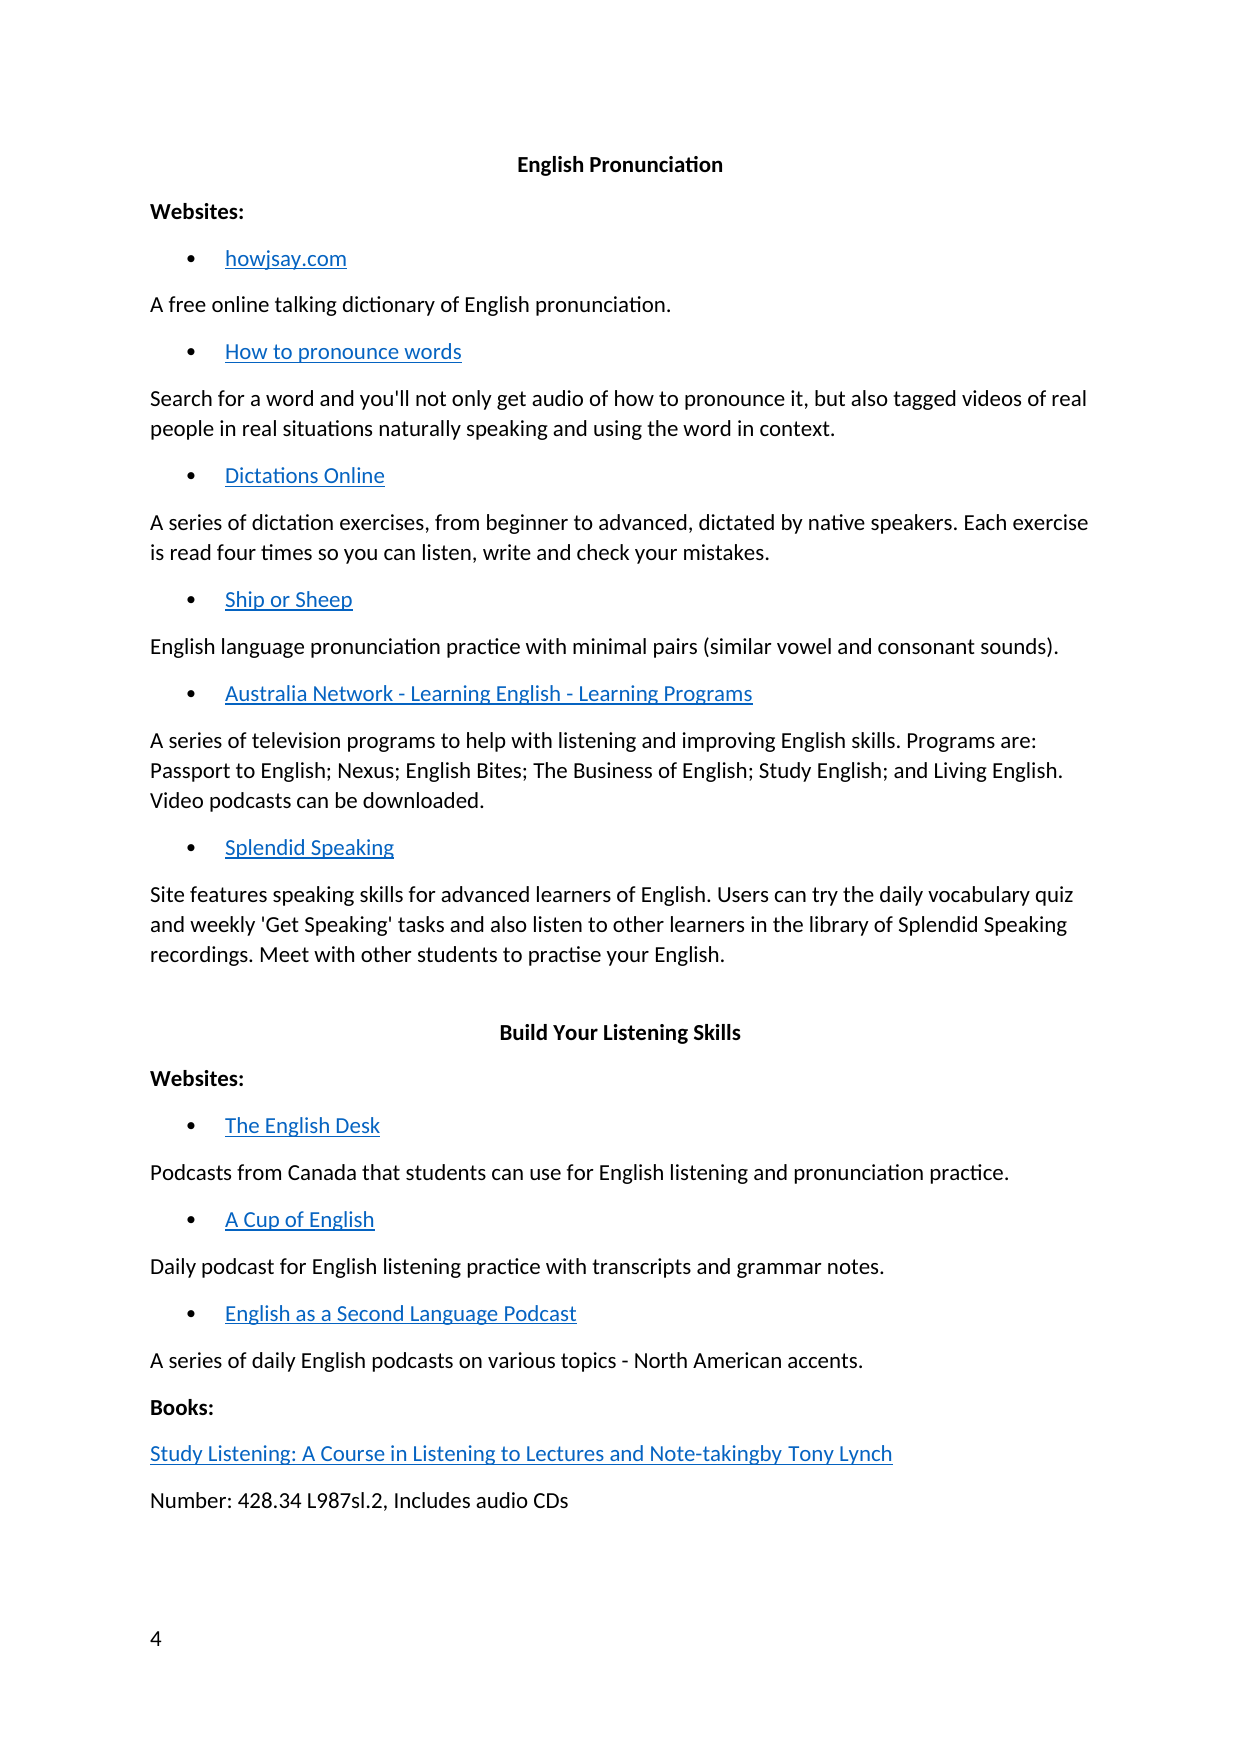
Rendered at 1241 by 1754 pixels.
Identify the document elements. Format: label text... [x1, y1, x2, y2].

text Study Listening: A Course in Listening to Lectures and Note-takingby Tony Lynch [150, 1439, 1090, 1468]
list howjsay.com [187, 244, 1090, 272]
text Search for a word and you'll not only get audio of how to pronounce it, but also tagged videos of real people in real situations naturally speaking and using the word in context. [150, 384, 1090, 443]
text Websites: [150, 1064, 1090, 1093]
text A series of television programs to help with listening and improving English skills. Programs are: Passport to English; Nexus; English Bites; The Business of English; Study English; and Living English. Video podcasts can be downloaded. [150, 726, 1090, 814]
text A series of daily English podcasts on various topics - North American accents. [150, 1346, 1090, 1374]
list How to pronounce words [187, 337, 1090, 366]
text Site features speaking skills for advanced learners of English. Users can try the daily vocabulary quiz and weekly 'Get Speaking' tasks and also listen to other learners in the library of Splendid Speaking recordings. Meet with other students to practise your English. [150, 880, 1090, 999]
text A free online talking dictionary of English pronunciation. [150, 291, 1090, 319]
list The English Desk [187, 1111, 1090, 1139]
text Books: [150, 1393, 1090, 1421]
text Podcasts from Canada that students can use for English listening and pronunciation practice. [150, 1158, 1090, 1186]
text Websites: [150, 197, 1090, 225]
list English as a Second Language Podcast [187, 1299, 1090, 1327]
text Number: 428.34 L987sl.2, Includes audio CDs [150, 1486, 1090, 1514]
text Daily podcast for English listening practice with transcripts and grammar notes. [150, 1252, 1090, 1280]
text English Pronunciation [150, 150, 1090, 178]
list Australia Network - Learning English - Learning Programs [187, 679, 1090, 707]
list Ship or Sheep [187, 585, 1090, 613]
text Build Your Listening Skills [150, 1018, 1090, 1046]
list A Cup of English [187, 1205, 1090, 1233]
list Splendid Speaking [187, 833, 1090, 861]
text English language pronunciation practice with minimal pairs (similar vowel and consonant sounds). [150, 632, 1090, 660]
list Dictations Online [187, 461, 1090, 489]
text A series of dictation exercises, from beginner to advanced, dictated by native speakers. Each exercise is read four times so you can listen, write and check your mistakes. [150, 508, 1090, 567]
